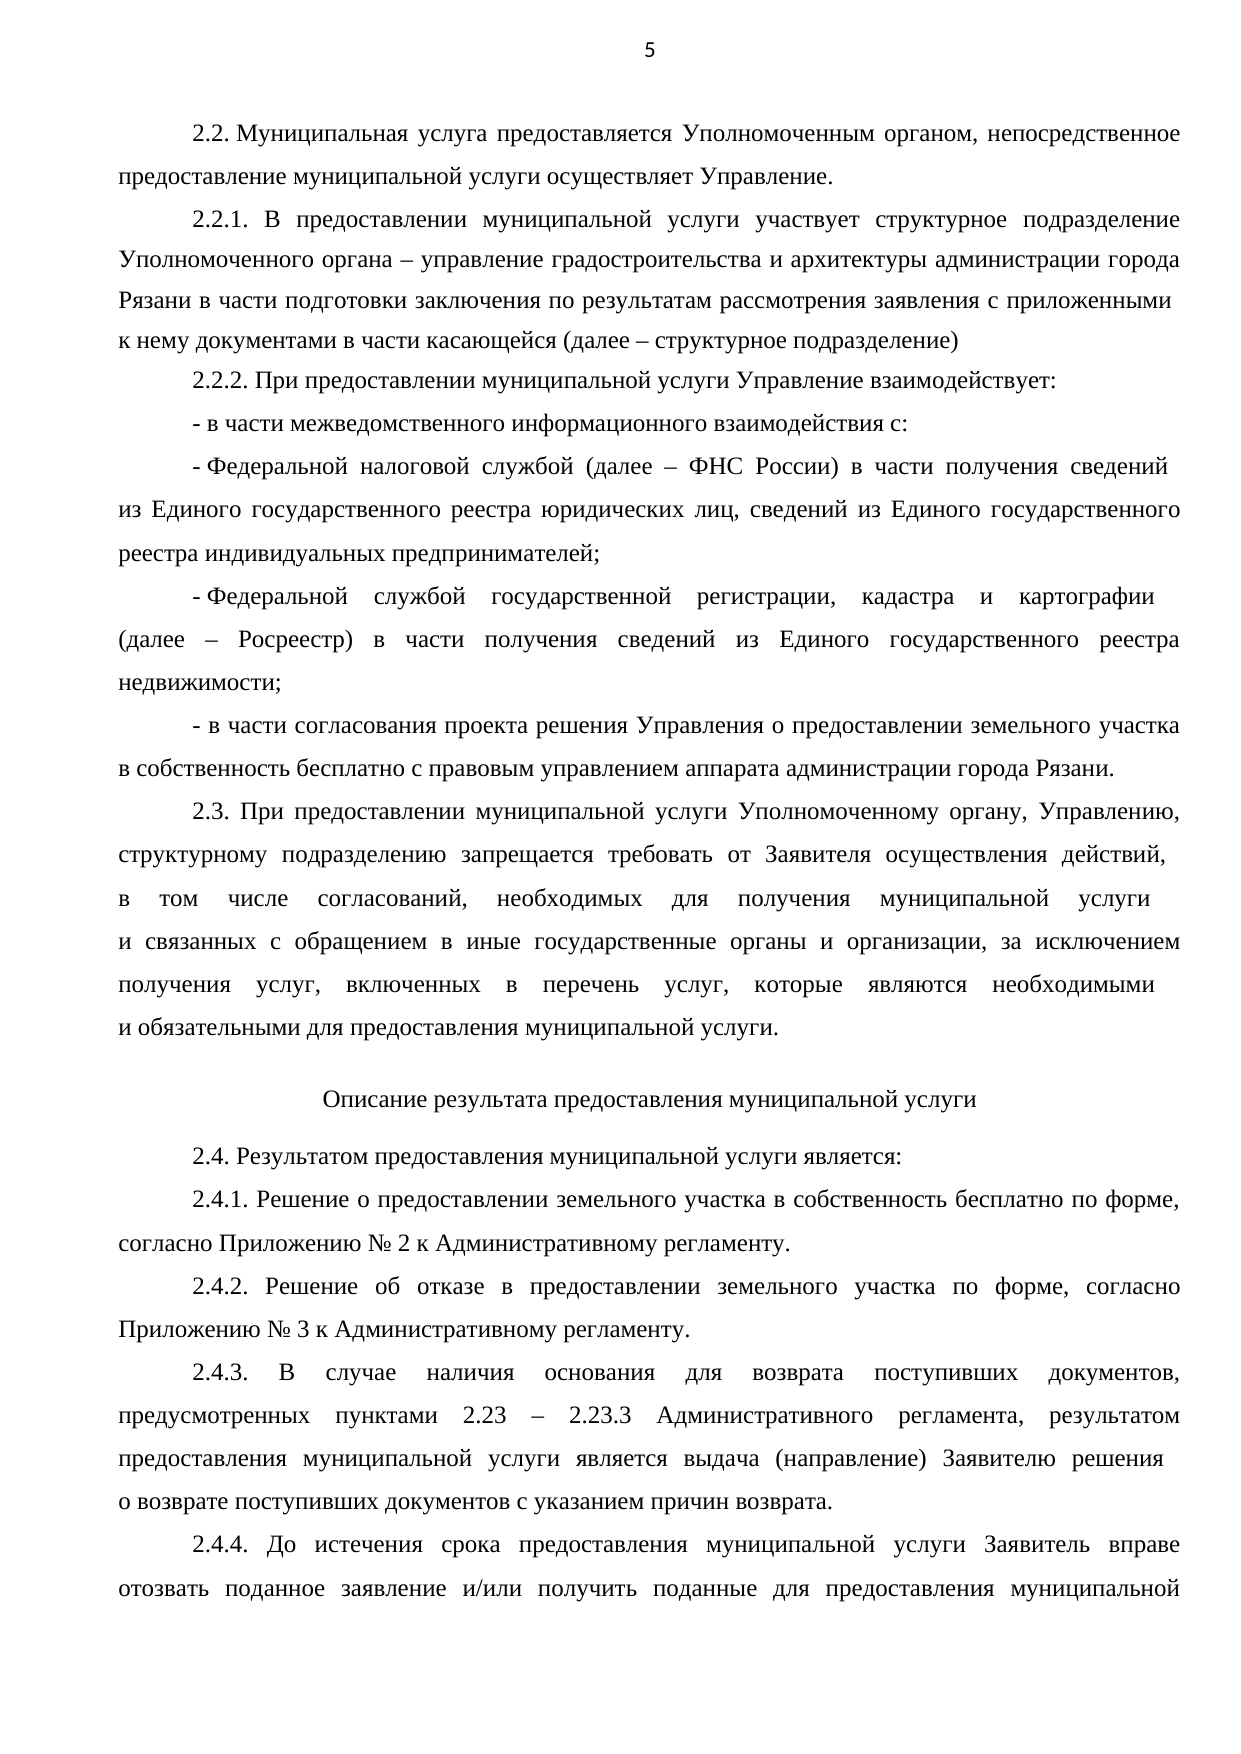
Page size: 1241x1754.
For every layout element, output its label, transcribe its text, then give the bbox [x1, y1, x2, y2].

text 2.2.1. В предоставлении муниципальной услуги участвует структурное подразделение Уполномоченного органа – управление градостроительства и архитектуры администрации города Рязани в части подготовки заключения по результатам рассмотрения заявления с приложенными к нему документами в части касающейся (далее – структурное подразделение) [118, 204, 1181, 354]
text 2.4.2. Решение об отказе в предоставлении земельного участка по форме, согласно Приложению № 3 к Административному регламенту. [118, 1271, 1181, 1343]
text 2.4.1. Решение о предоставлении земельного участка в собственность бесплатно по форме, согласно Приложению № 2 к Административному регламенту. [118, 1184, 1181, 1256]
text 2.4. Результатом предоставления муниципальной услуги является: [118, 1141, 1181, 1170]
text - Федеральной налоговой службой (далее – ФНС России) в части получения сведений из Единого государственного реестра юридических лиц, сведений из Единого государственного реестра индивидуальных предпринимателей; [118, 451, 1181, 566]
text - Федеральной службой государственной регистрации, кадастра и картографии (далее – Росреестр) в части получения сведений из Единого государственного реестра недвижимости; [118, 581, 1181, 696]
text 2.3. При предоставлении муниципальной услуги Уполномоченному органу, Управлению, структурному подразделению запрещается требовать от Заявителя осуществления действий, в том числе согласований, необходимых для получения муниципальной услуги и связанных с обращением в иные государственные органы и организации, за исключением получения услуг, включенных в перечень услуг, которые являются необходимыми и обязательными для предоставления муниципальной услуги. [118, 796, 1181, 1041]
text 2.2.2. При предоставлении муниципальной услуги Управление взаимодействует: [118, 365, 1181, 394]
text 2.2. Муниципальная услуга предоставляется Уполномоченным органом, непосредственное предоставление муниципальной услуги осуществляет Управление. [118, 118, 1181, 190]
text Описание результата предоставления муниципальной услуги [118, 1084, 1181, 1113]
text - в части согласования проекта решения Управления о предоставлении земельного участка в собственность бесплатно с правовым управлением аппарата администрации города Рязани. [118, 710, 1181, 782]
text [118, 1529, 1181, 1601]
text - в части межведомственного информационного взаимодействия с: [118, 408, 1181, 437]
text 2.4.3. В случае наличия основания для возврата поступивших документов, предусмотренных пунктами 2.23 – 2.23.3 Административного регламента, результатом предоставления муниципальной услуги является выдача (направление) Заявителю решения о возврате поступивших документов с указанием причин возврата. [118, 1357, 1181, 1515]
